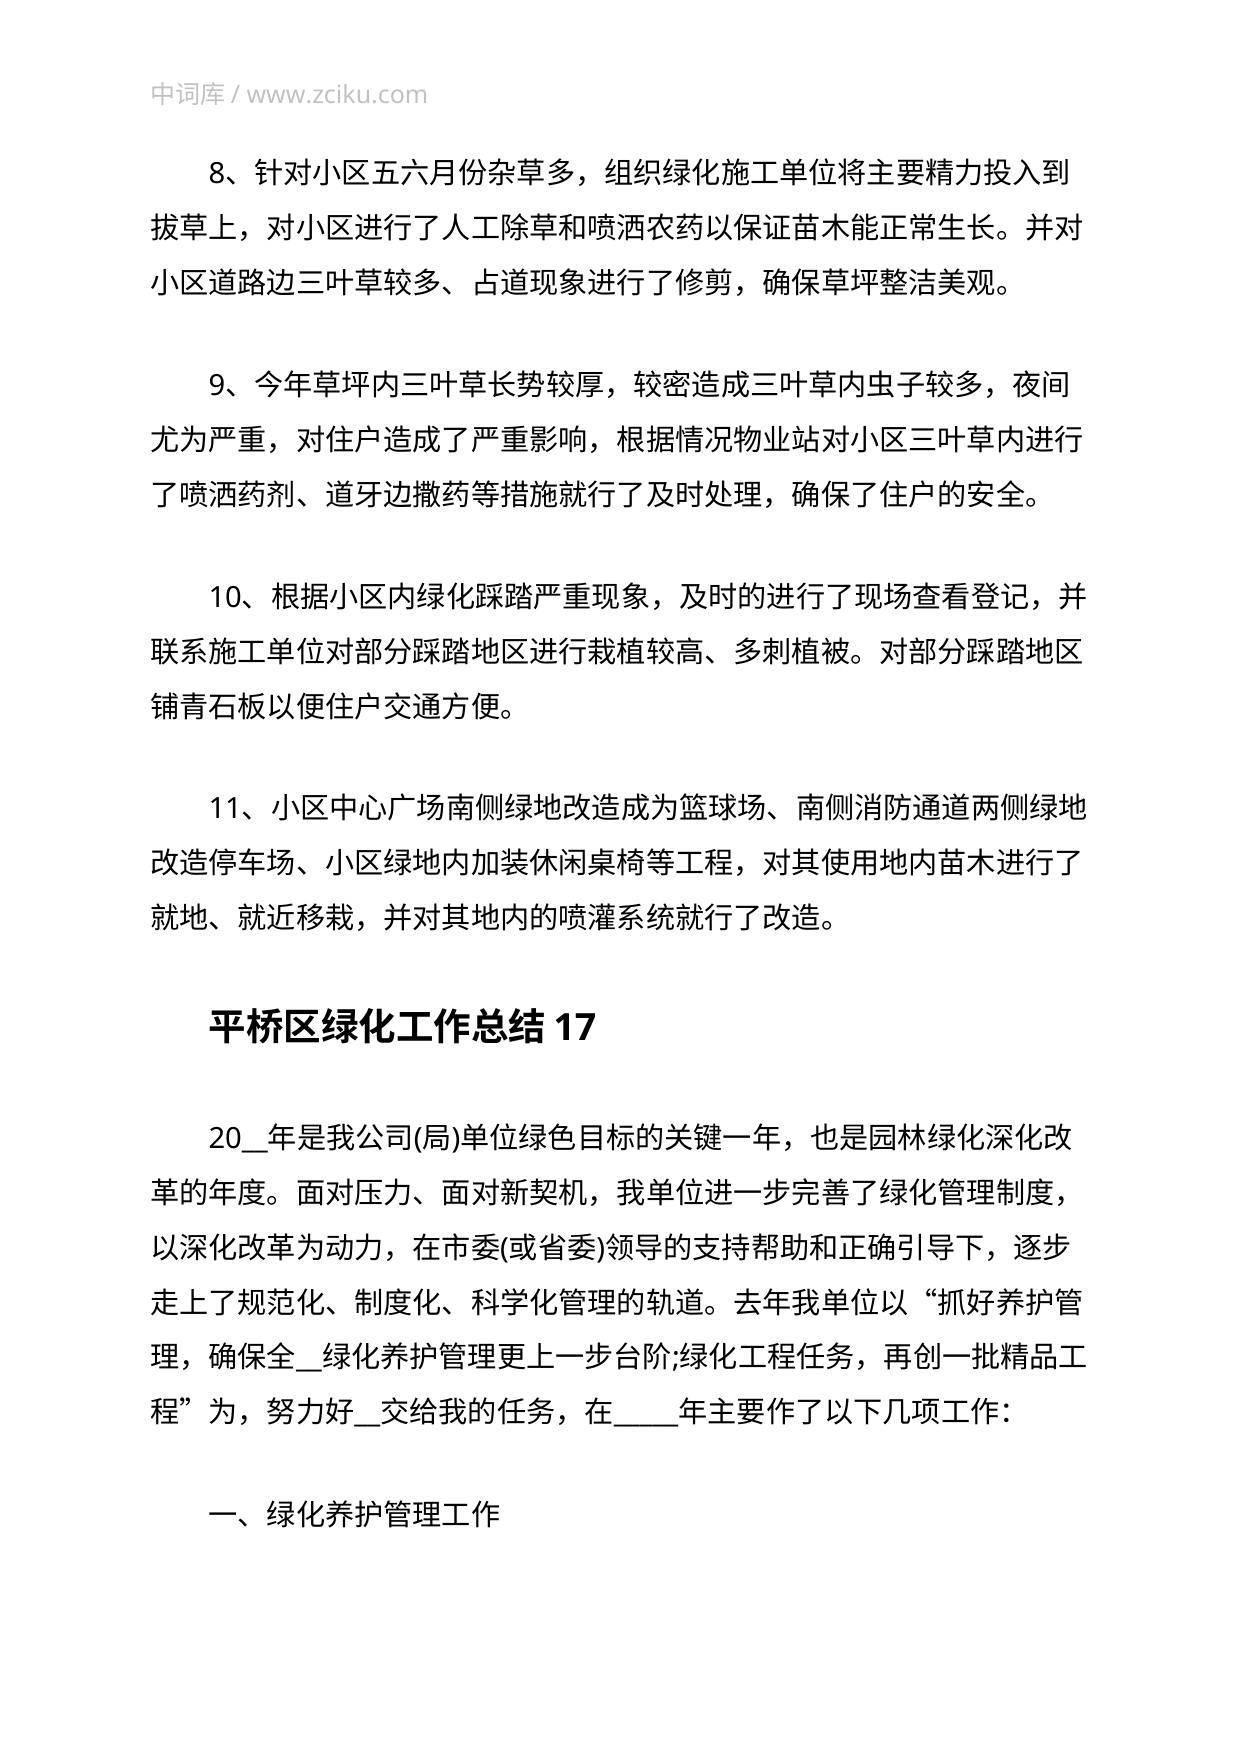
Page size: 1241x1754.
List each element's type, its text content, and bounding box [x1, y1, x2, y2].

text 9、今年草坪内三叶草长势较厚，较密造成三叶草内虫子较多，夜间尤为严重，对住户造成了严重影响，根据情况物业站对小区三叶草内进行了喷洒药剂、道牙边撒药等措施就行了及时处理，确保了住户的安全。 [150, 362, 1090, 514]
text 平桥区绿化工作总结17 [150, 997, 1090, 1051]
text 8、针对小区五六月份杂草多，组织绿化施工单位将主要精力投入到拔草上，对小区进行了人工除草和喷洒农药以保证苗木能正常生长。并对小区道路边三叶草较多、占道现象进行了修剪，确保草坪整洁美观。 [150, 150, 1090, 302]
text 10、根据小区内绿化踩踏严重现象，及时的进行了现场查看登记，并联系施工单位对部分踩踏地区进行栽植较高、多刺植被。对部分踩踏地区铺青石板以便住户交通方便。 [150, 573, 1090, 726]
text 一、绿化养护管理工作 [150, 1491, 1090, 1533]
text 11、小区中心广场南侧绿地改造成为篮球场、南侧消防通道两侧绿地改造停车场、小区绿地内加装休闲桌椅等工程，对其使用地内苗木进行了就地、就近移栽，并对其地内的喷灌系统就行了改造。 [150, 785, 1090, 937]
text 20__年是我公司(局)单位绿色目标的关键一年，也是园林绿化深化改革的年度。面对压力、面对新契机，我单位进一步完善了绿化管理制度，以深化改革为动力，在市委(或省委)领导的支持帮助和正确引导下，逐步走上了规范化、制度化、科学化管理的轨道。去年我单位以“抓好养护管理，确保全__绿化养护管理更上一步台阶;绿化工程任务，再创一批精品工程”为，努力好__交给我的任务，在_____年主要作了以下几项工作： [150, 1114, 1090, 1431]
